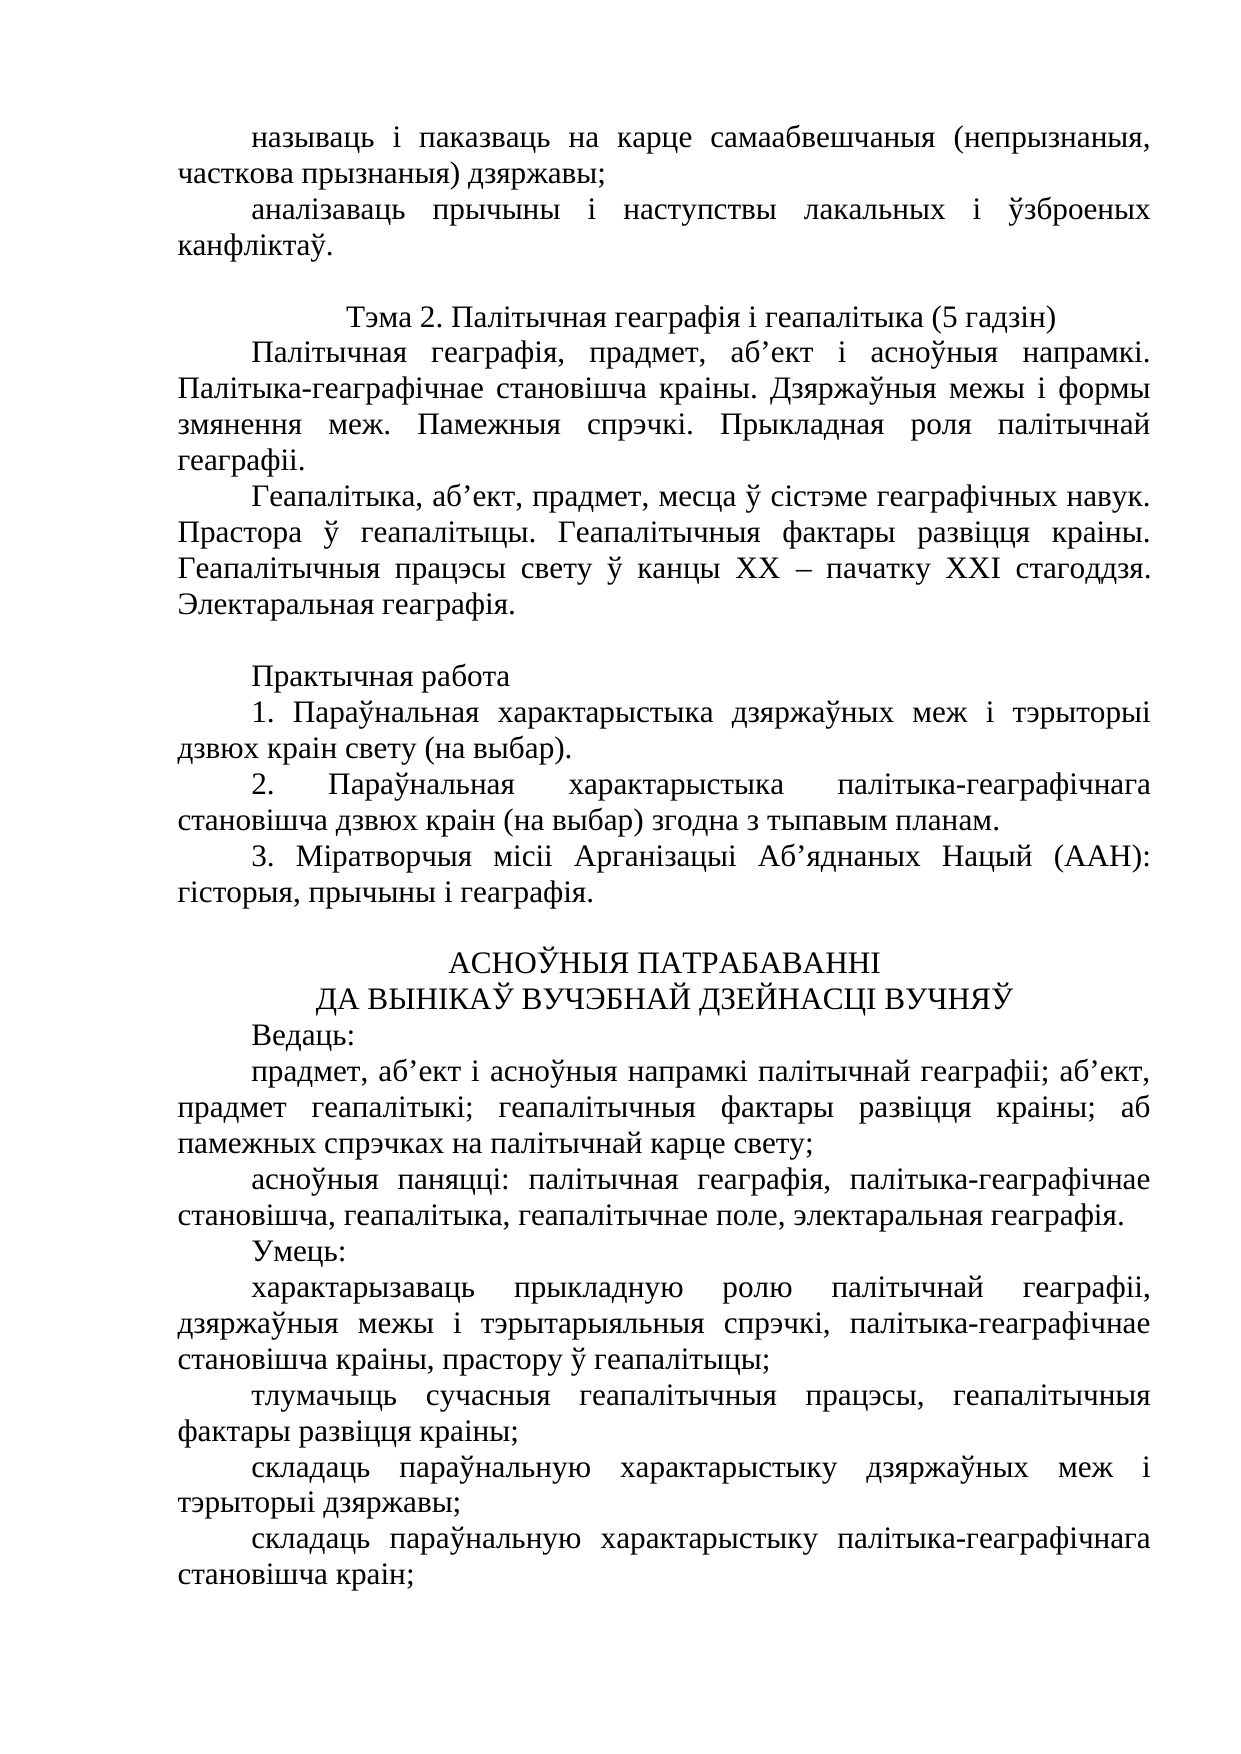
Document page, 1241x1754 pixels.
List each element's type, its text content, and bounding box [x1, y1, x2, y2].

text Тэма 2. Палітычная геаграфія і геапалітыка (5 гадзін) [177, 298, 1152, 334]
text Ведаць: [177, 1017, 1152, 1052]
text характарызаваць прыкладную ролю палітычнай геаграфіі, дзяржаўныя межы і тэрытарыяльныя спрэчкі, палітыка-геаграфічнае становішча краіны, прастору ў геапалітыцы; [177, 1268, 1152, 1376]
text асноўныя паняцці: палітычная геаграфія, палітыка-геаграфічнае становішча, геапалітыка, геапалітычнае поле, электаральная геаграфія. [177, 1160, 1152, 1232]
text складаць параўнальную характарыстыку дзяржаўных меж і тэрыторыі дзяржавы; [177, 1448, 1152, 1520]
text складаць параўнальную характарыстыку палітыка-геаграфічнага становішча краін; [177, 1520, 1152, 1592]
text Умець: [177, 1232, 1152, 1268]
text ДА ВЫНІКАЎ ВУЧЭБНАЙ ДЗЕЙНАСЦІ ВУЧНЯЎ [177, 981, 1152, 1017]
text 3. Міратворчыя місіі Арганізацыі Аб’яднаных Нацый (ААН): гісторыя, прычыны і геаграфія. [177, 837, 1152, 909]
text 2. Параўнальная характарыстыка палітыка-геаграфічнага становішча дзвюх краін (на выбар) згодна з тыпавым планам. [177, 765, 1152, 837]
text Практычная работа [177, 657, 1152, 693]
text тлумачыць сучасныя геапалітычныя працэсы, геапалітычныя фактары развіцця краіны; [177, 1376, 1152, 1448]
text АСНОЎНЫЯ ПАТРАБАВАННІ [177, 945, 1152, 981]
text прадмет, аб’ект і асноўныя напрамкі палітычнай геаграфіі; аб’ект, прадмет геапалітыкі; геапалітычныя фактары развіцця краіны; аб памежных спрэчках на палітычнай карце свету; [177, 1052, 1152, 1160]
text Палітычная геаграфія, прадмет, аб’ект і асноўныя напрамкі. Палітыка-геаграфічнае становішча краіны. Дзяржаўныя межы і формы змянення меж. Памежныя спрэчкі. Прыкладная роля палітычнай геаграфіі. [177, 334, 1152, 477]
text аналізаваць прычыны і наступствы лакальных і ўзброеных канфліктаў. [177, 190, 1152, 262]
text Геапалітыка, аб’ект, прадмет, месца ў сістэме геаграфічных навук. Прастора ў геапалітыцы. Геапалітычныя фактары развіцця краіны. Геапалітычныя працэсы свету ў канцы ХХ – пачатку ХХI стагоддзя. Электаральная геаграфія. [177, 477, 1152, 621]
text 1. Параўнальная характарыстыка дзяржаўных меж і тэрыторыі дзвюх краін свету (на выбар). [177, 693, 1152, 765]
text называць і паказваць на карце самаабвешчаныя (непрызнаныя, часткова прызнаныя) дзяржавы; [177, 118, 1152, 190]
